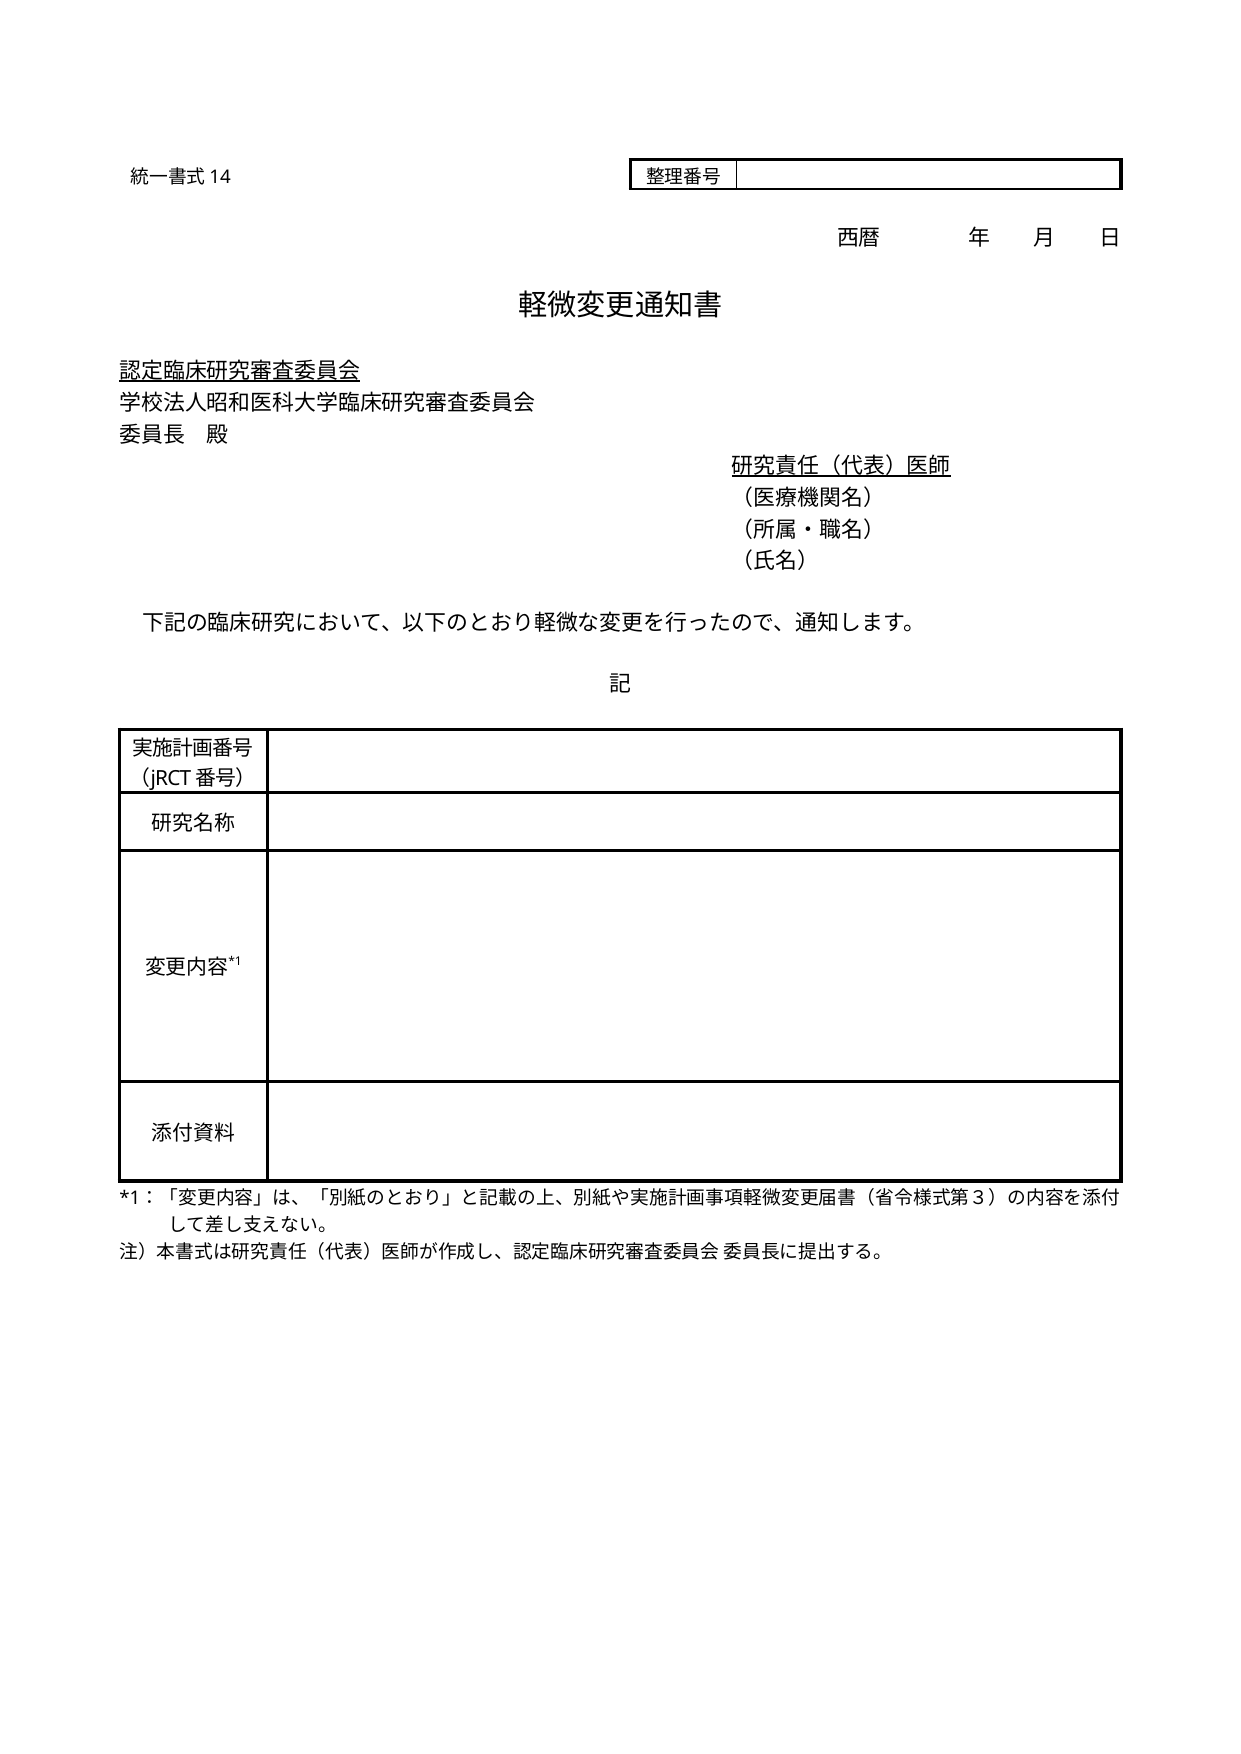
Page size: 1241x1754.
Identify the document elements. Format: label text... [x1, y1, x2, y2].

text （氏名） [644, 543, 1121, 575]
table_header 実施計画番号 （jRCT番号） [121, 731, 266, 791]
table_header 統一書式14 [119, 158, 629, 188]
table_header 整理番号 [632, 161, 736, 188]
text （所属・職名） [644, 512, 1121, 543]
text 記 [119, 666, 1121, 698]
text 下記の臨床研究において、以下のとおり軽微な変更を行ったので、通知します。 [119, 605, 1121, 636]
table_cell 変更内容*1 [121, 852, 266, 1080]
text 学校法人昭和医科大学臨床研究審査委員会 [119, 385, 1121, 417]
text 研究責任（代表）医師 [644, 448, 1121, 480]
table_cell 添付資料 [121, 1083, 266, 1179]
text 認定臨床研究審査委員会 [119, 353, 1121, 385]
table_cell 研究名称 [121, 794, 266, 848]
table_cell [269, 794, 1119, 848]
table_cell [269, 1083, 1119, 1179]
table_cell [269, 852, 1119, 1080]
text 軽微変更通知書 [119, 281, 1121, 323]
text 委員長 殿 [119, 417, 1121, 448]
text 西暦 年 月 日 [119, 220, 1121, 251]
text （医療機関名） [644, 480, 1121, 512]
table_header [737, 161, 1119, 188]
text *1：「変更内容」は、「別紙のとおり」と記載の上、別紙や実施計画事項軽微変更届書（省令様式第３）の内容を添付して差し支えない。 [119, 1183, 1121, 1237]
table_header [269, 731, 1119, 791]
text 注）本書式は研究責任（代表）医師が作成し、認定臨床研究審査委員会 委員長に提出する。 [119, 1237, 1121, 1264]
